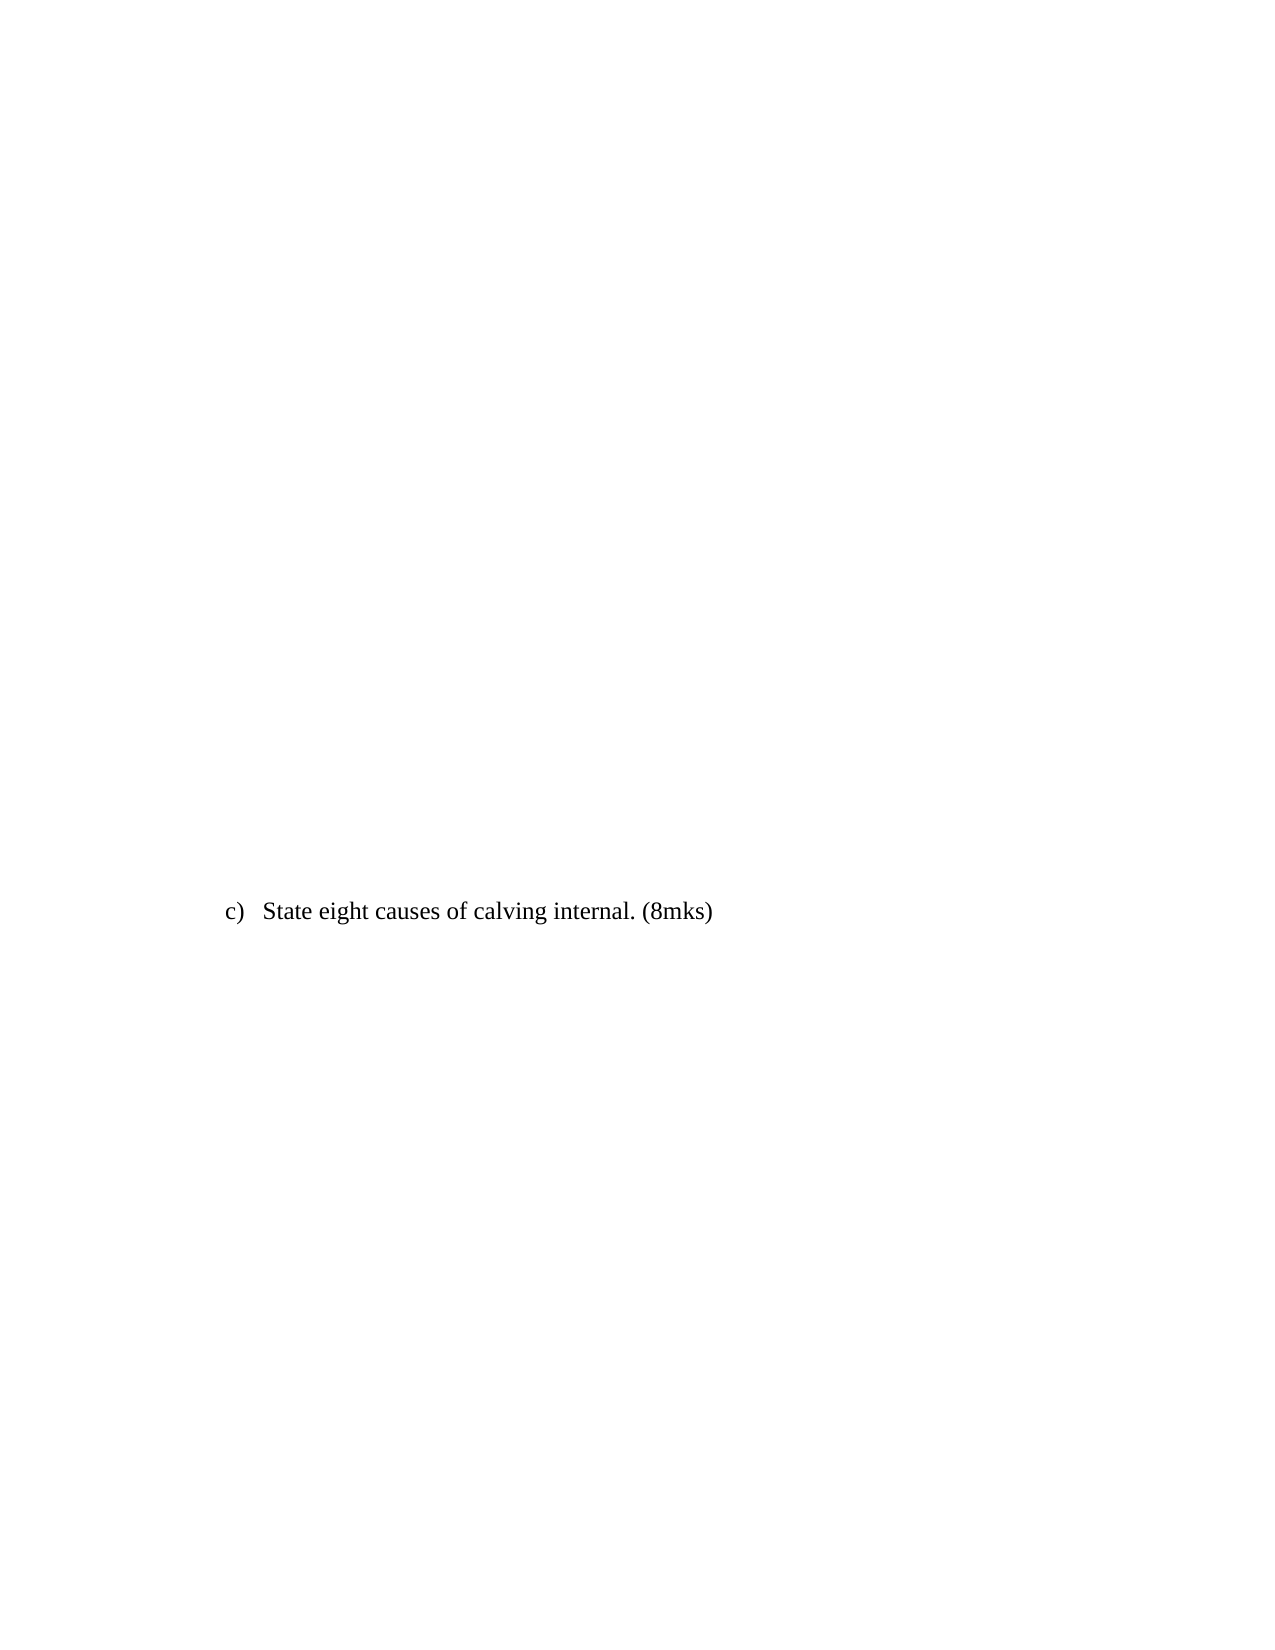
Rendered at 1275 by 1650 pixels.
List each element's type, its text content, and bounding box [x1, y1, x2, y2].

list State eight causes of calving internal. (8mks) [225, 896, 1125, 925]
